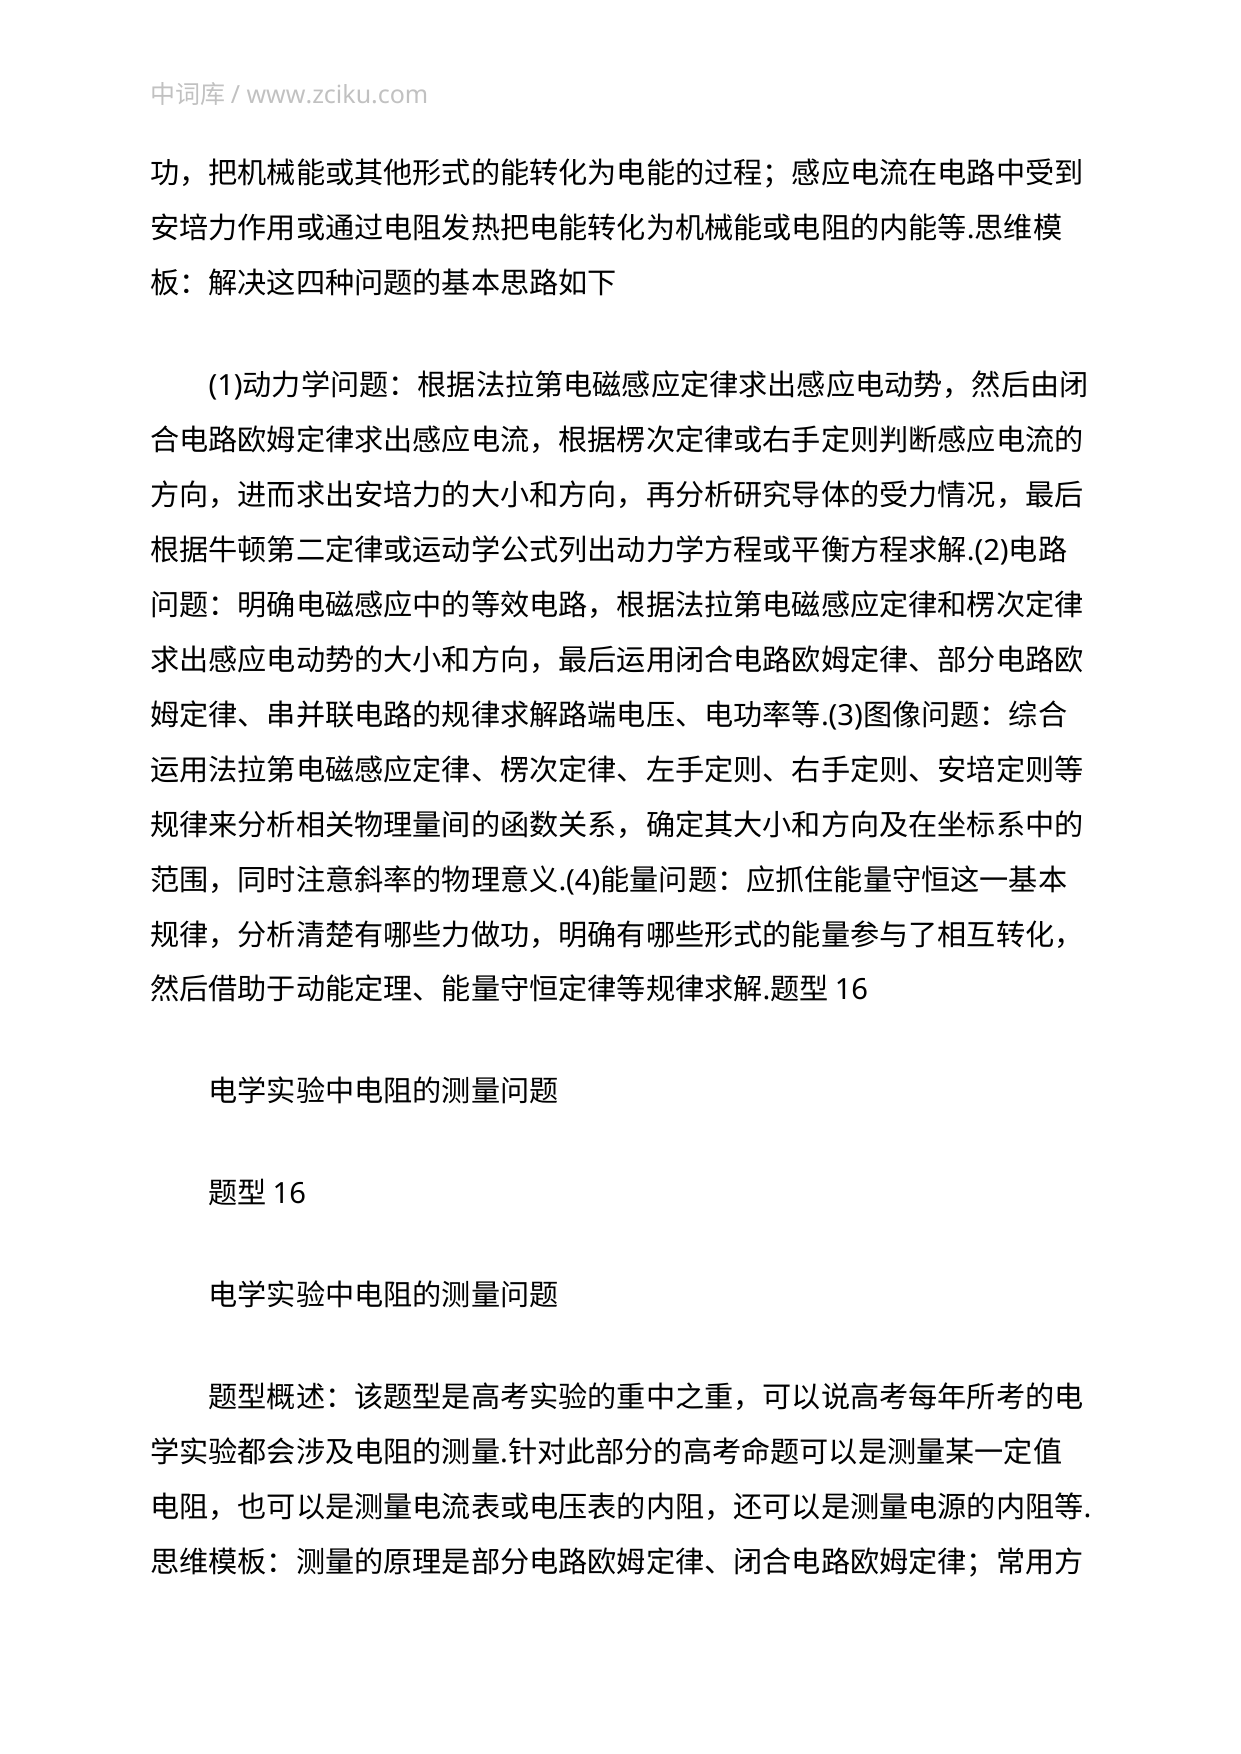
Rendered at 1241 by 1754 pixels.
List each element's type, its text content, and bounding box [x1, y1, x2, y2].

text (1)动力学问题：根据法拉第电磁感应定律求出感应电动势，然后由闭合电路欧姆定律求出感应电流，根据楞次定律或右手定则判断感应电流的方向，进而求出安培力的大小和方向，再分析研究导体的受力情况，最后根据牛顿第二定律或运动学公式列出动力学方程或平衡方程求解.(2)电路问题：明确电磁感应中的等效电路，根据法拉第电磁感应定律和楞次定律求出感应电动势的大小和方向，最后运用闭合电路欧姆定律、部分电路欧姆定律、串并联电路的规律求解路端电压、电功率等.(3)图像问题：综合运用法拉第电磁感应定律、楞次定律、左手定则、右手定则、安培定则等规律来分析相关物理量间的函数关系，确定其大小和方向及在坐标系中的范围，同时注意斜率的物理意义.(4)能量问题：应抓住能量守恒这一基本规律，分析清楚有哪些力做功，明确有哪些形式的能量参与了相互转化，然后借助于动能定理、能量守恒定律等规律求解.题型16 [150, 362, 1090, 1008]
text 电学实验中电阻的测量问题 [150, 1272, 1090, 1314]
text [150, 1373, 1090, 1581]
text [150, 150, 1090, 302]
text 电学实验中电阻的测量问题 [150, 1068, 1090, 1110]
text 题型16 [150, 1170, 1090, 1212]
